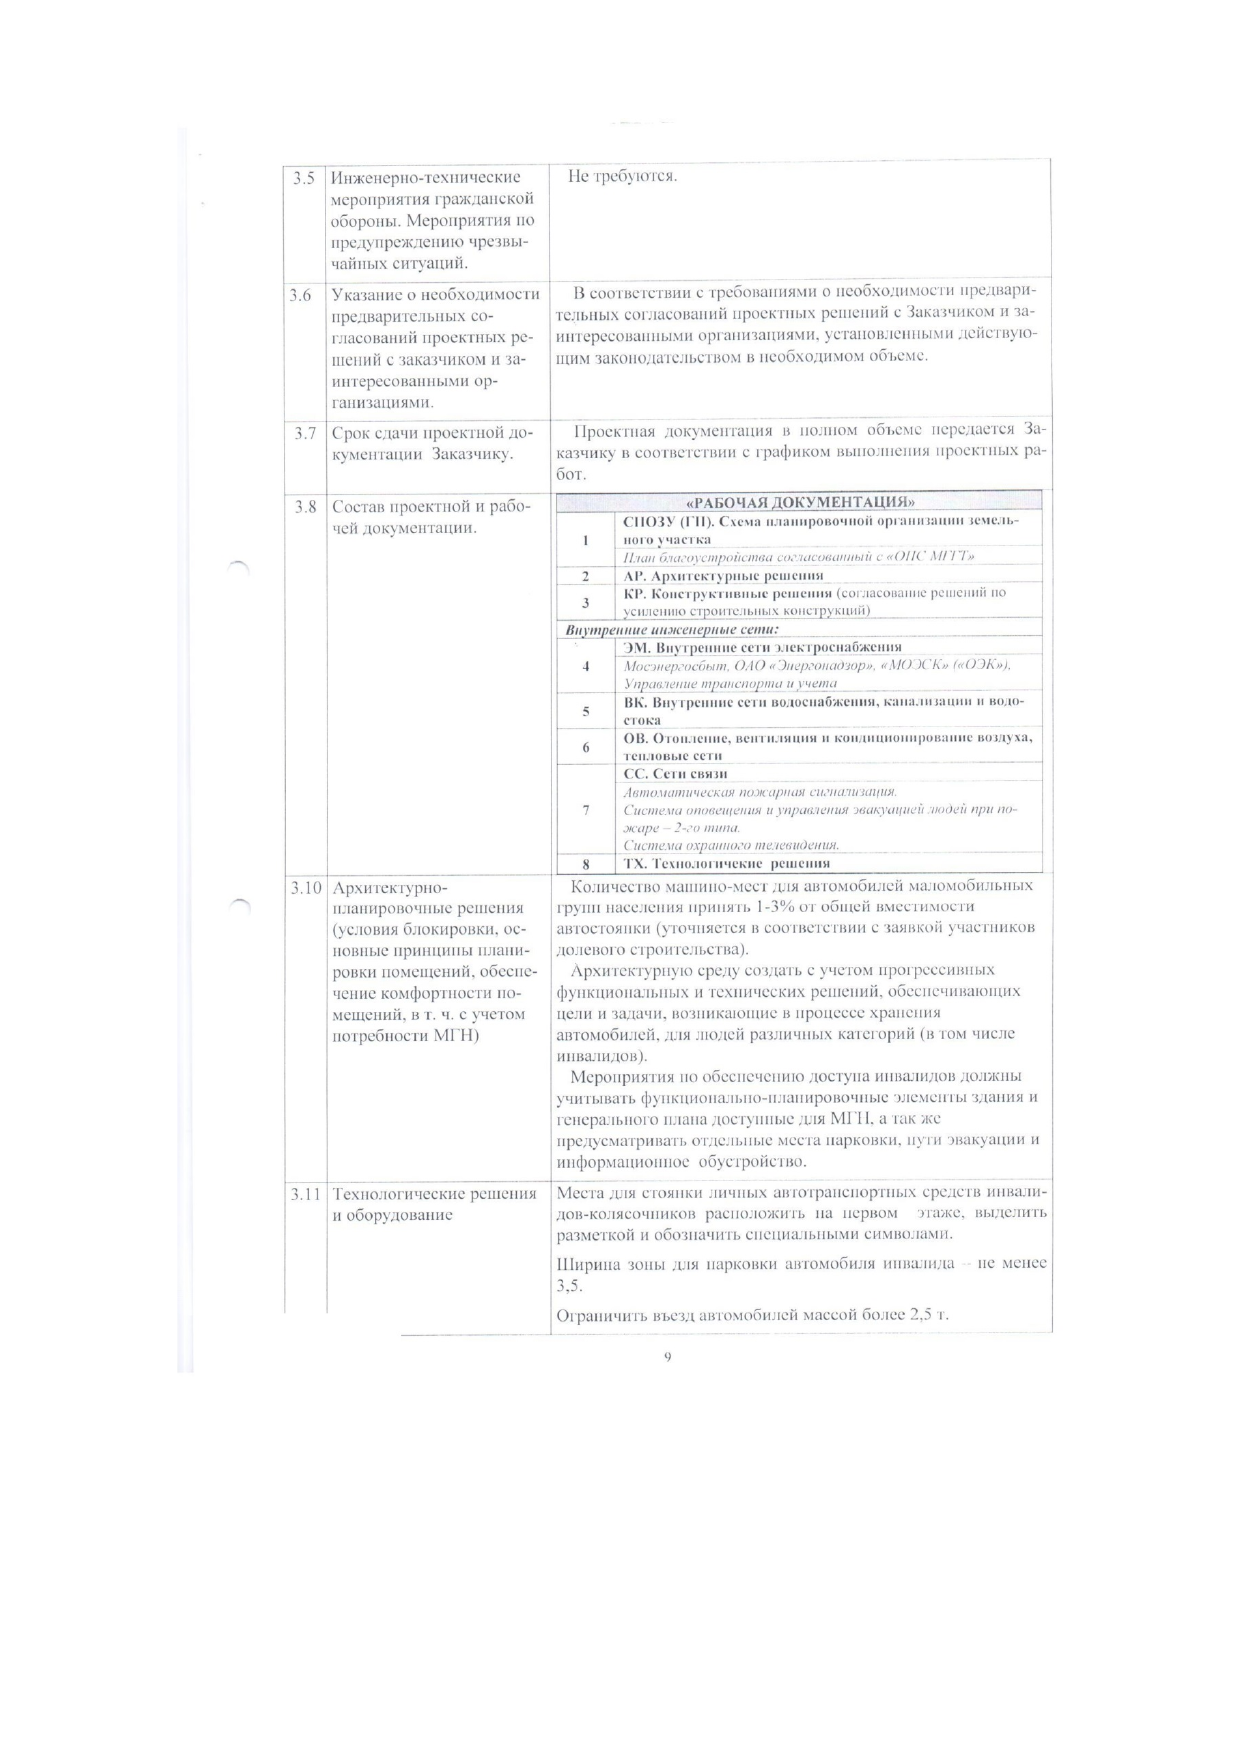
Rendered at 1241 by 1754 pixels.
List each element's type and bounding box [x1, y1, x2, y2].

picture [177, 118, 1099, 1636]
